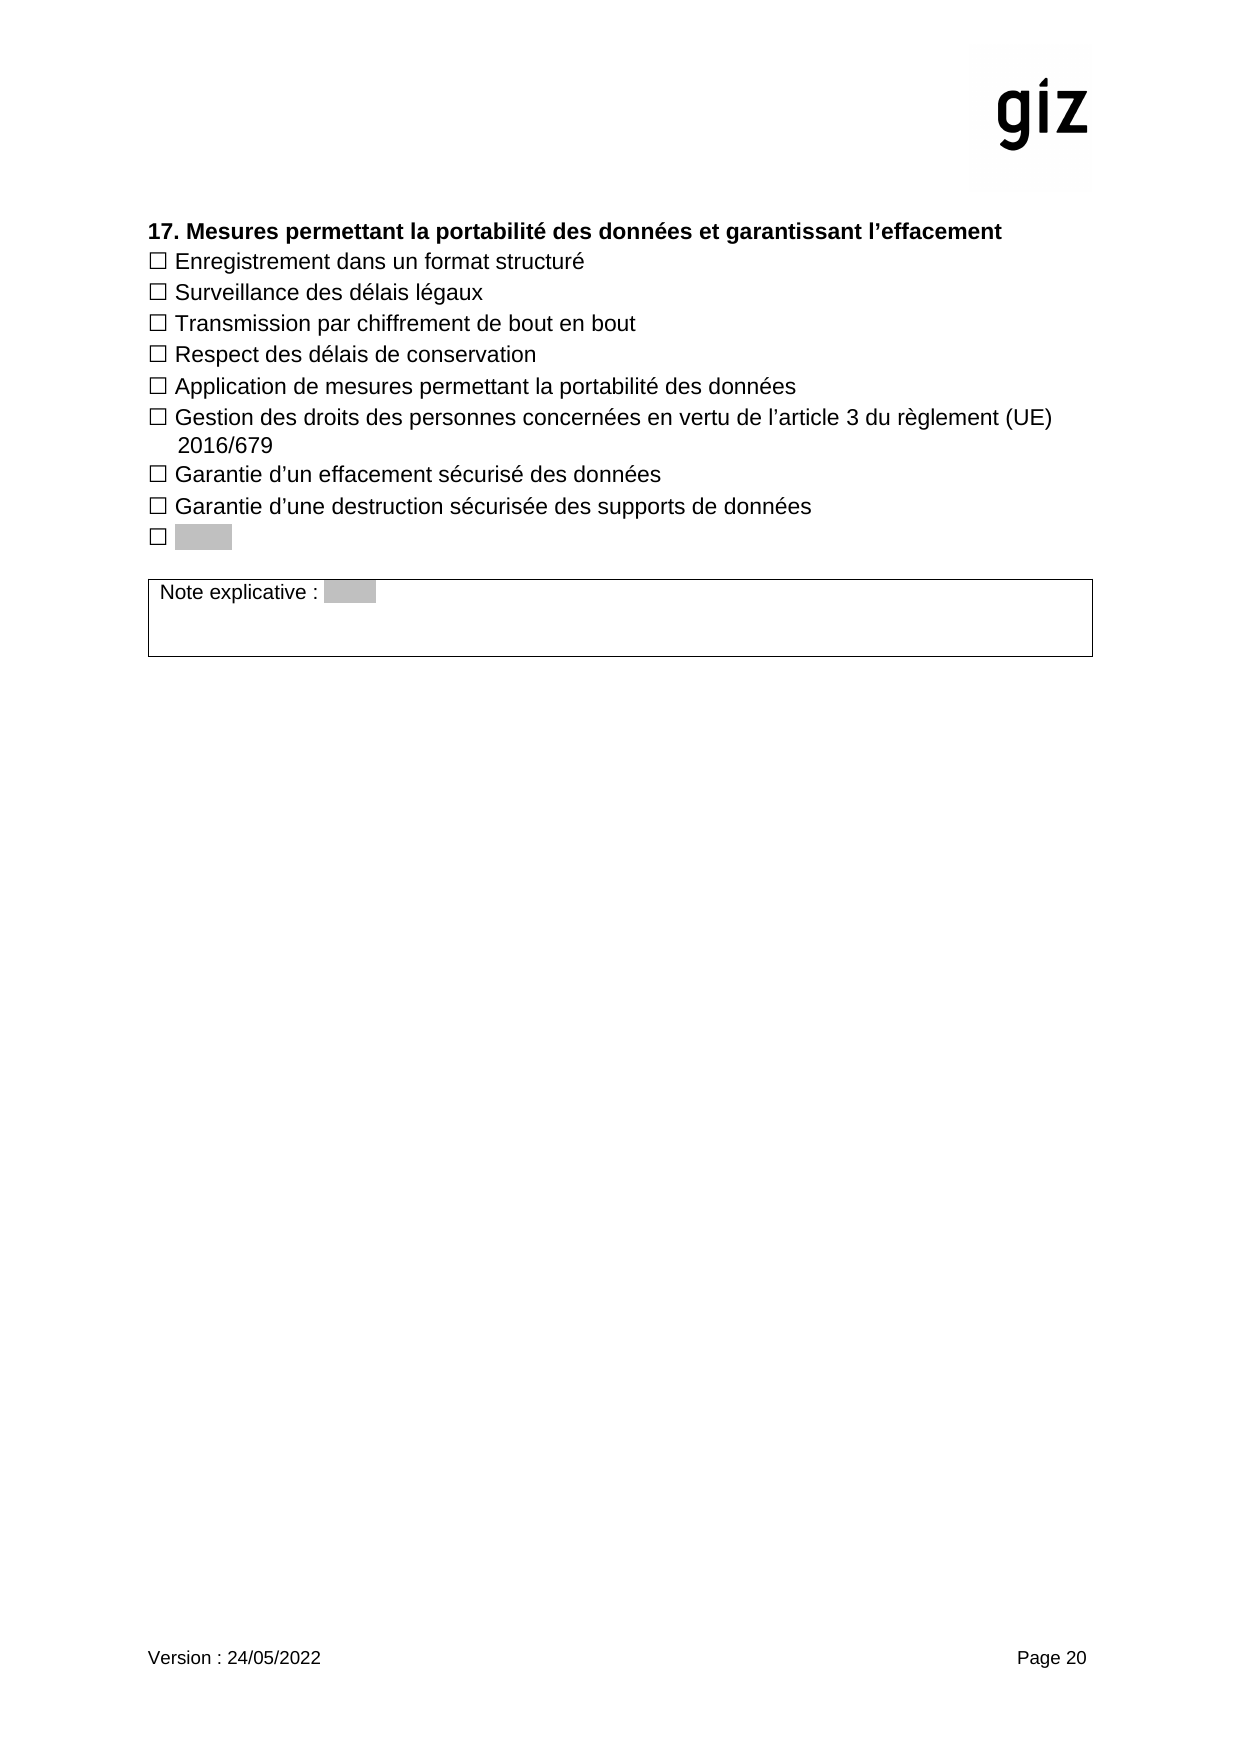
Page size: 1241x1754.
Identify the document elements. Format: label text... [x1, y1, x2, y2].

text Application de mesures permettant la portabilité des données [148, 369, 1092, 401]
text Respect des délais de conservation [148, 338, 1092, 369]
text Transmission par chiffrement de bout en bout [148, 307, 1092, 338]
text Surveillance des délais légaux [148, 276, 1092, 307]
text Garantie d’un effacement sécurisé des données [148, 458, 1092, 490]
text 17. Mesures permettant la portabilité des données et garantissant l’effacement [148, 218, 1092, 244]
text Enregistrement dans un format structuré [148, 244, 1092, 276]
table_header Note explicative : [149, 580, 1092, 656]
text Gestion des droits des personnes concernées en vertu de l’article 3 du règlement (UE) 2016/679 [148, 401, 1092, 458]
text Garantie d’une destruction sécurisée des supports de données [148, 490, 1092, 521]
picture [968, 44, 1093, 192]
